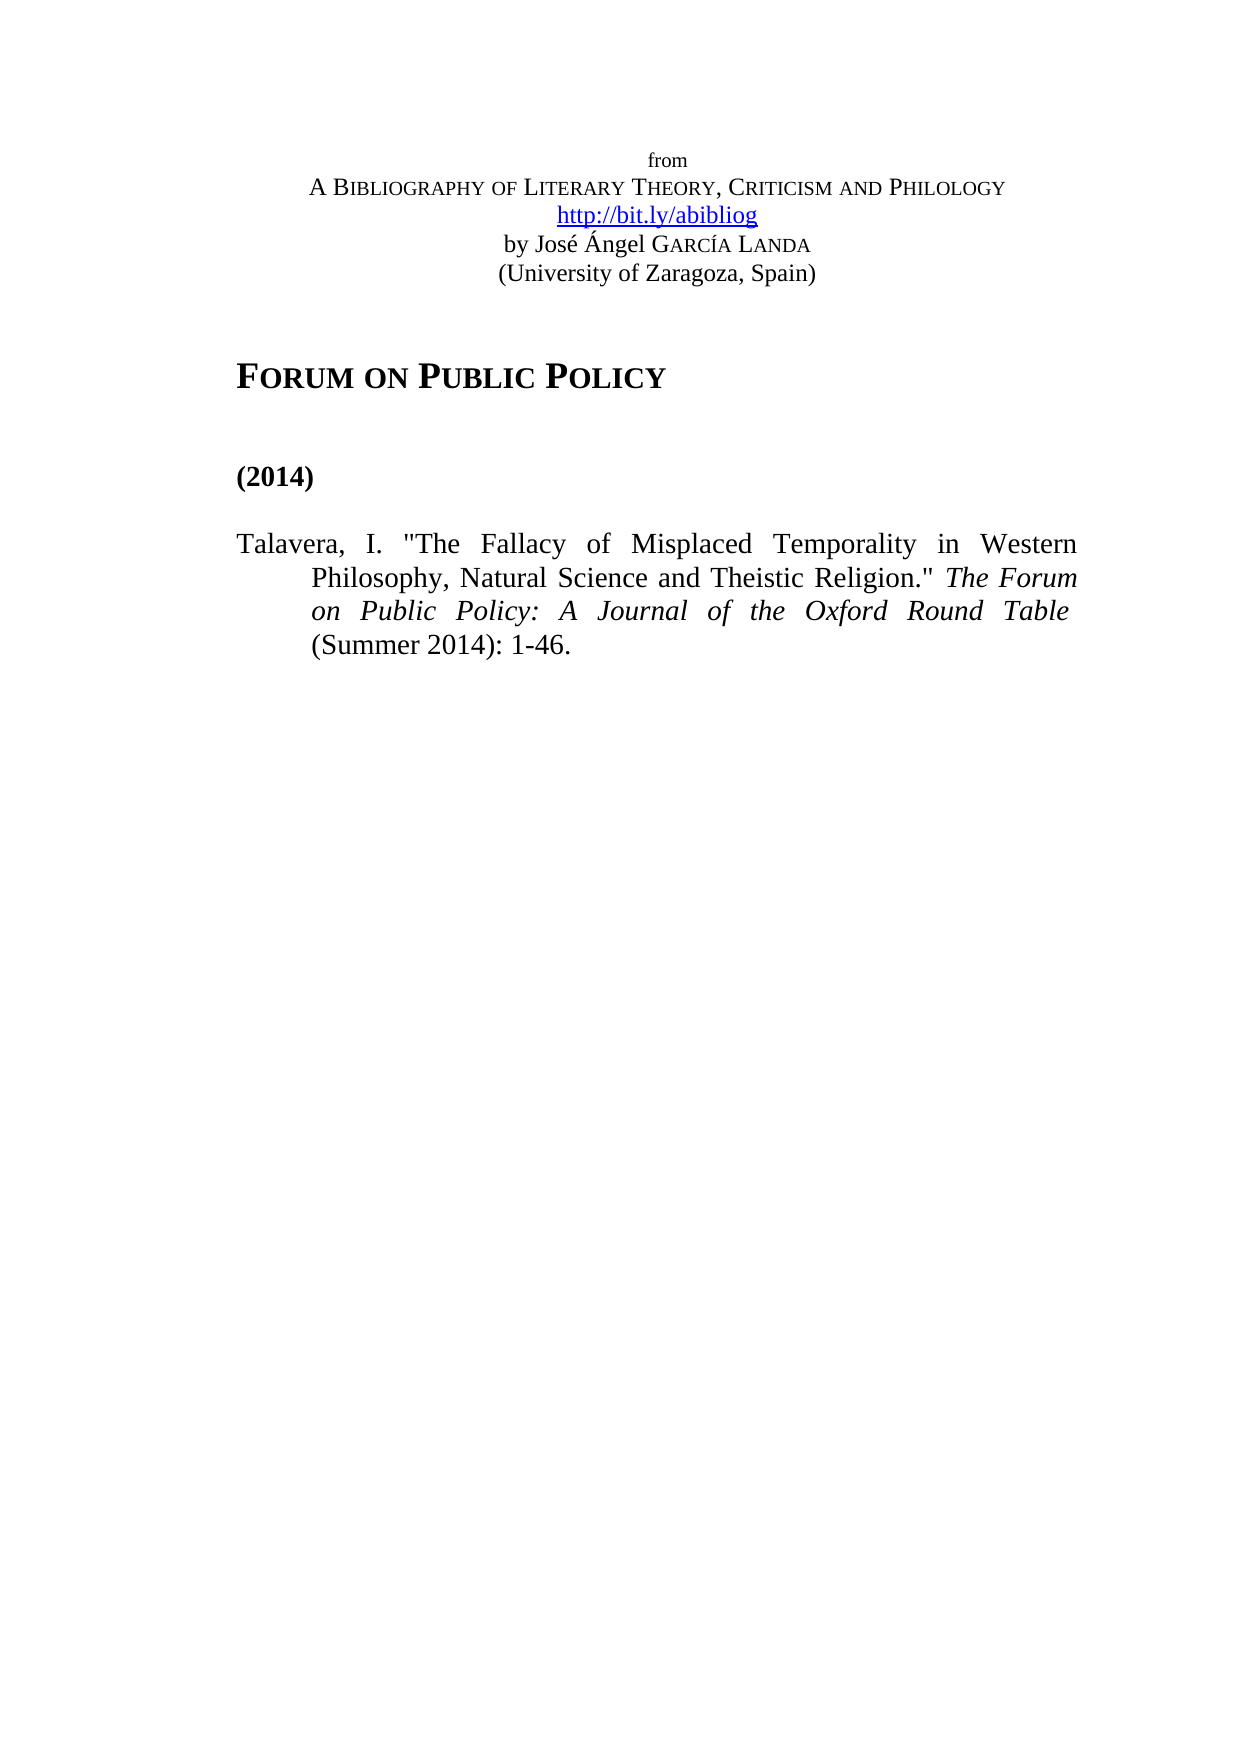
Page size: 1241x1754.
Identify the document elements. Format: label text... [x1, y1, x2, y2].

text from [236, 148, 1078, 172]
text (University of Zaragoza, Spain) [236, 258, 1078, 287]
text A Bibliography of Literary Theory, Criticism and Philology [236, 172, 1078, 200]
text (2014) [236, 459, 1078, 493]
text http://bit.ly/abibliog [236, 200, 1078, 229]
text Talavera, I. "The Fallacy of Misplaced Temporality in Western Philosophy, Natural Science and Theistic Religion." The Forum on Public Policy: A Journal of the Oxford Round Table (Summer 2014): 1-46. [236, 526, 1078, 660]
text Forum on Public Policy [236, 354, 1078, 397]
text by José Ángel García Landa [236, 229, 1078, 258]
